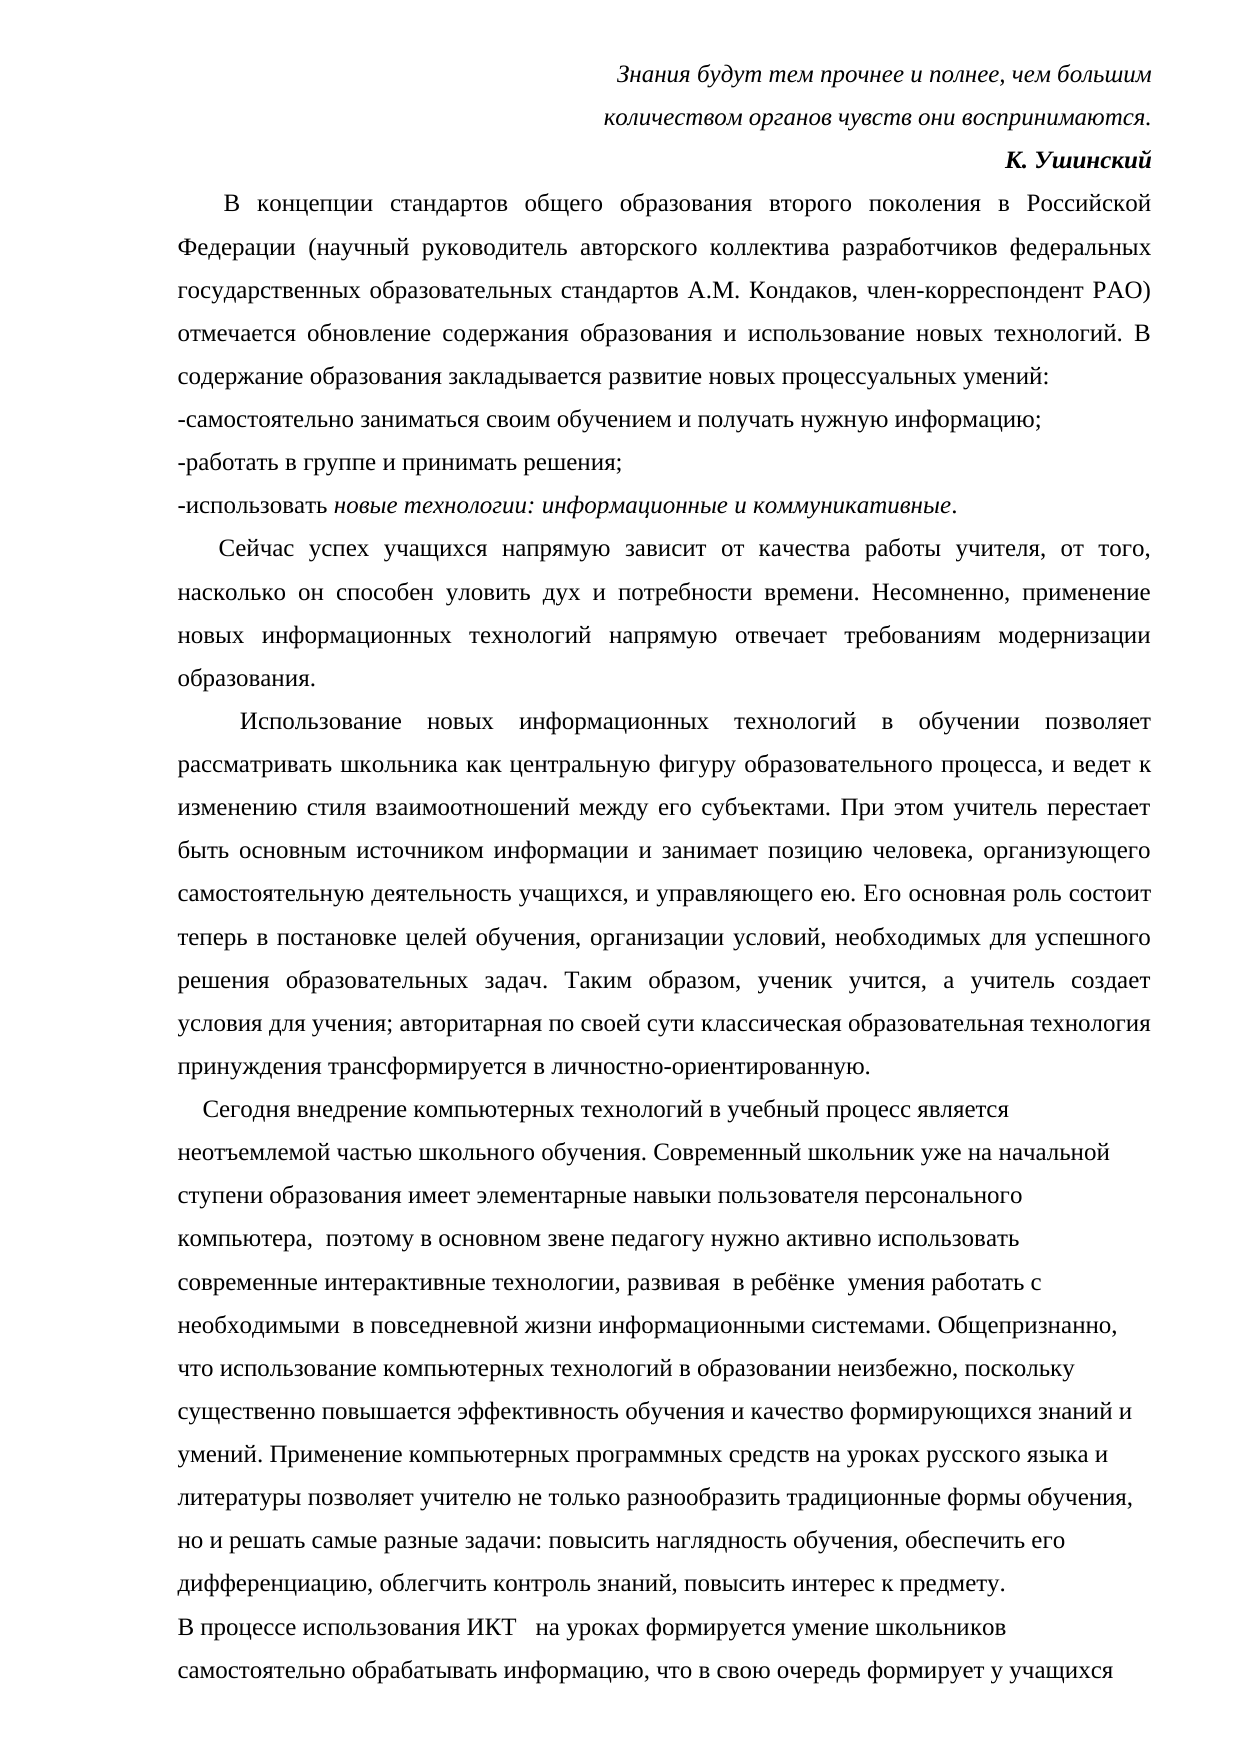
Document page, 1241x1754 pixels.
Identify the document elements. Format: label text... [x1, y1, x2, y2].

text Сейчас успех учащихся напрямую зависит от качества работы учителя, от того, насколько он способен уловить дух и потребности времени. Несомненно, применение новых информационных технологий напрямую отвечает требованиям модернизации образования. [177, 533, 1152, 692]
text -использовать новые технологии: информационные и коммуникативные. [177, 490, 1152, 519]
text количеством органов чувств они воспринимаются. [177, 102, 1152, 131]
text Сегодня внедрение компьютерных технологий в учебный процесс является неотъемлемой частью школьного обучения. Современный школьник уже на начальной ступени образования имеет элементарные навыки пользователя персонального компьютера, поэтому в основном звене педагогу нужно активно использовать современные интерактивные технологии, развивая в ребёнке умения работать с необходимыми в повседневной жизни информационными системами. Общепризнанно, что использование компьютерных технологий в образовании неизбежно, поскольку существенно повышается эффективность обучения и качество формирующихся знаний и умений. Применение компьютерных программных средств на уроках русского языка и литературы позволяет учителю не только разнообразить традиционные формы обучения, но и решать самые разные задачи: повысить наглядность обучения, обеспечить его дифференциацию, облегчить контроль знаний, повысить интерес к предмету. В процессе использования ИКТ на уроках формируется умение школьников самостоятельно обрабатывать информацию, что в свою очередь формирует у учащихся [177, 1094, 1152, 1683]
text Использование новых информационных технологий в обучении позволяет рассматривать школьника как центральную фигуру образовательного процесса, и ведет к изменению стиля взаимоотношений между его субъектами. При этом учитель перестает быть основным источником информации и занимает позицию человека, организующего самостоятельную деятельность учащихся, и управляющего ею. Его основная роль состоит теперь в постановке целей обучения, организации условий, необходимых для успешного решения образовательных задач. Таким образом, ученик учится, а учитель создает условия для учения; авторитарная по своей сути классическая образовательная технология принуждения трансформируется в личностно-ориентированную. [177, 706, 1152, 1080]
text В концепции стандартов общего образования второго поколения в Российской Федерации (научный руководитель авторского коллектива разработчиков федеральных государственных образовательных стандартов А.М. Кондаков, член-корреспондент РАО) отмечается обновление содержания образования и использование новых технологий. В содержание образования закладывается развитие новых процессуальных умений: [177, 188, 1152, 390]
text -работать в группе и принимать решения; [177, 447, 1152, 476]
text Знания будут тем прочнее и полнее, чем большим [177, 59, 1152, 88]
text -самостоятельно заниматься своим обучением и получать нужную информацию; [177, 404, 1152, 433]
text К. Ушинский [177, 145, 1152, 174]
